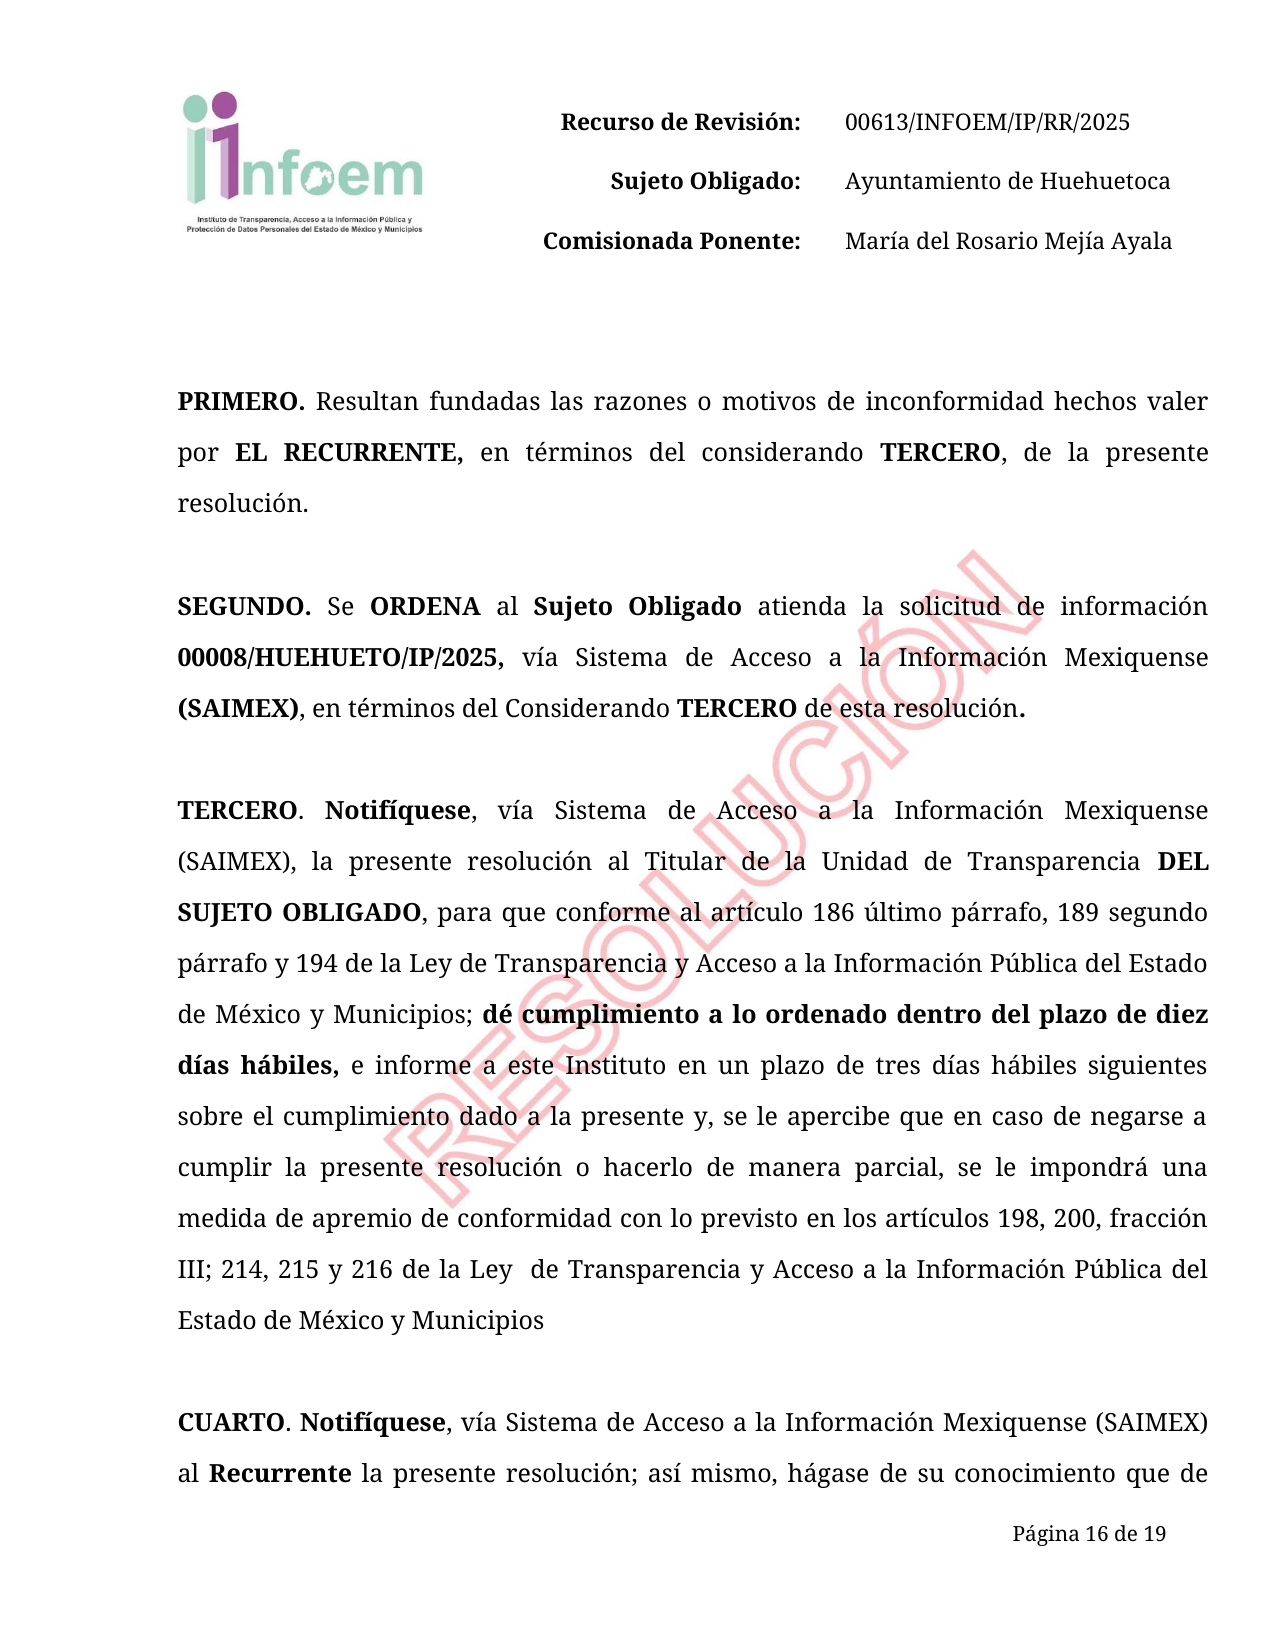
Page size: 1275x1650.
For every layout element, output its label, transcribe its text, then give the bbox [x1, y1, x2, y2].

text TERCERO. Notifíquese, vía Sistema de Acceso a la Información Mexiquense (SAIMEX), la presente resolución al Titular de la Unidad de Transparencia DEL SUJETO OBLIGADO, para que conforme al artículo 186 último párrafo, 189 segundo párrafo y 194 de la Ley de Transparencia y Acceso a la Información Pública del Estado de México y Municipios; dé cumplimiento a lo ordenado dentro del plazo de diez días hábiles, e informe a este Instituto en un plazo de tres días hábiles siguientes sobre el cumplimiento dado a la presente y, se le apercibe que en caso de negarse a cumplir la presente resolución o hacerlo de manera parcial, se le impondrá una medida de apremio de conformidad con lo previsto en los artículos 198, 200, fracción III; 214, 215 y 216 de la Ley de Transparencia y Acceso a la Información Pública del Estado de México y Municipios [177, 792, 1209, 1337]
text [177, 1405, 1209, 1490]
text SEGUNDO. Se ORDENA al Sujeto Obligado atienda la solicitud de información 00008/HUEHUETO/IP/2025, vía Sistema de Acceso a la Información Mexiquense (SAIMEX), en términos del Considerando TERCERO de esta resolución. [177, 588, 1209, 724]
picture [64, 31, 1275, 1650]
text PRIMERO. Resultan fundadas las razones o motivos de inconformidad hechos valer por EL RECURRENTE, en términos del considerando TERCERO, de la presente resolución. [177, 384, 1209, 520]
